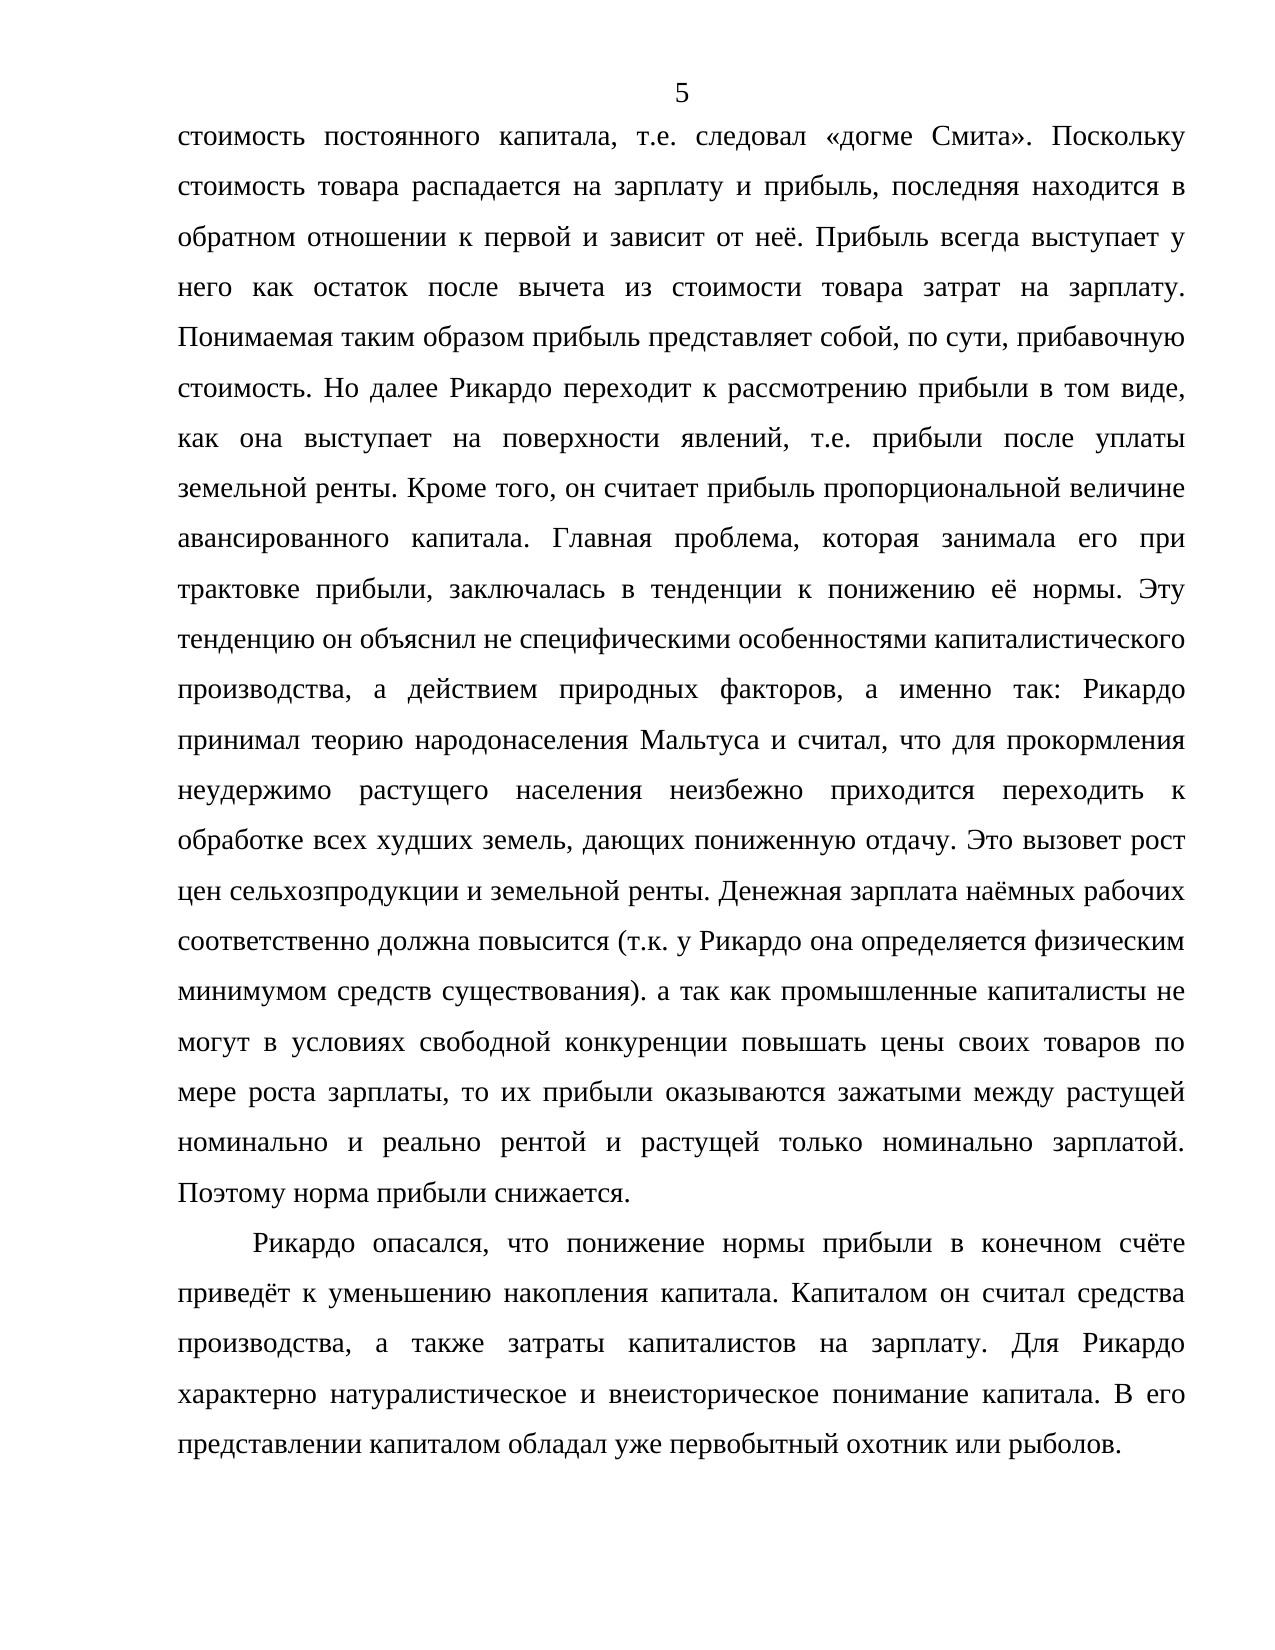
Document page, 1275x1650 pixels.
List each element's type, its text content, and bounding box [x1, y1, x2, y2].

text Рикардо опасался, что понижение нормы прибыли в конечном счёте приведёт к уменьшению накопления капитала. Капиталом он считал средства производства, а также затраты капиталистов на зарплату. Для Рикардо характерно натуралистическое и внеисторическое понимание капитала. В его представлении капиталом обладал уже первобытный охотник или рыболов. [177, 1225, 1186, 1460]
text стоимость постоянного капитала, т.е. следовал «догме Смита». Поскольку стоимость товара распадается на зарплату и прибыль, последняя находится в обратном отношении к первой и зависит от неё. Прибыль всегда выступает у него как остаток после вычета из стоимости товара затрат на зарплату. Понимаемая таким образом прибыль представляет собой, по сути, прибавочную стоимость. Но далее Рикардо переходит к рассмотрению прибыли в том виде, как она выступает на поверхности явлений, т.е. прибыли после уплаты земельной ренты. Кроме того, он считает прибыль пропорциональной величине авансированного капитала. Главная проблема, которая занимала его при трактовке прибыли, заключалась в тенденции к понижению её нормы. Эту тенденцию он объяснил не специфическими особенностями капиталистического производства, а действием природных факторов, а именно так: Рикардо принимал теорию народонаселения Мальтуса и считал, что для прокормления неудержимо растущего населения неизбежно приходится переходить к обработке всех худших земель, дающих пониженную отдачу. Это вызовет рост цен сельхозпродукции и земельной ренты. Денежная зарплата наёмных рабочих соответственно должна повысится (т.к. у Рикардо она определяется физическим минимумом средств существования). а так как промышленные капиталисты не могут в условиях свободной конкуренции повышать цены своих товаров по мере роста зарплаты, то их прибыли оказываются зажатыми между растущей номинально и реально рентой и растущей только номинально зарплатой. Поэтому норма прибыли снижается. [177, 118, 1186, 1208]
